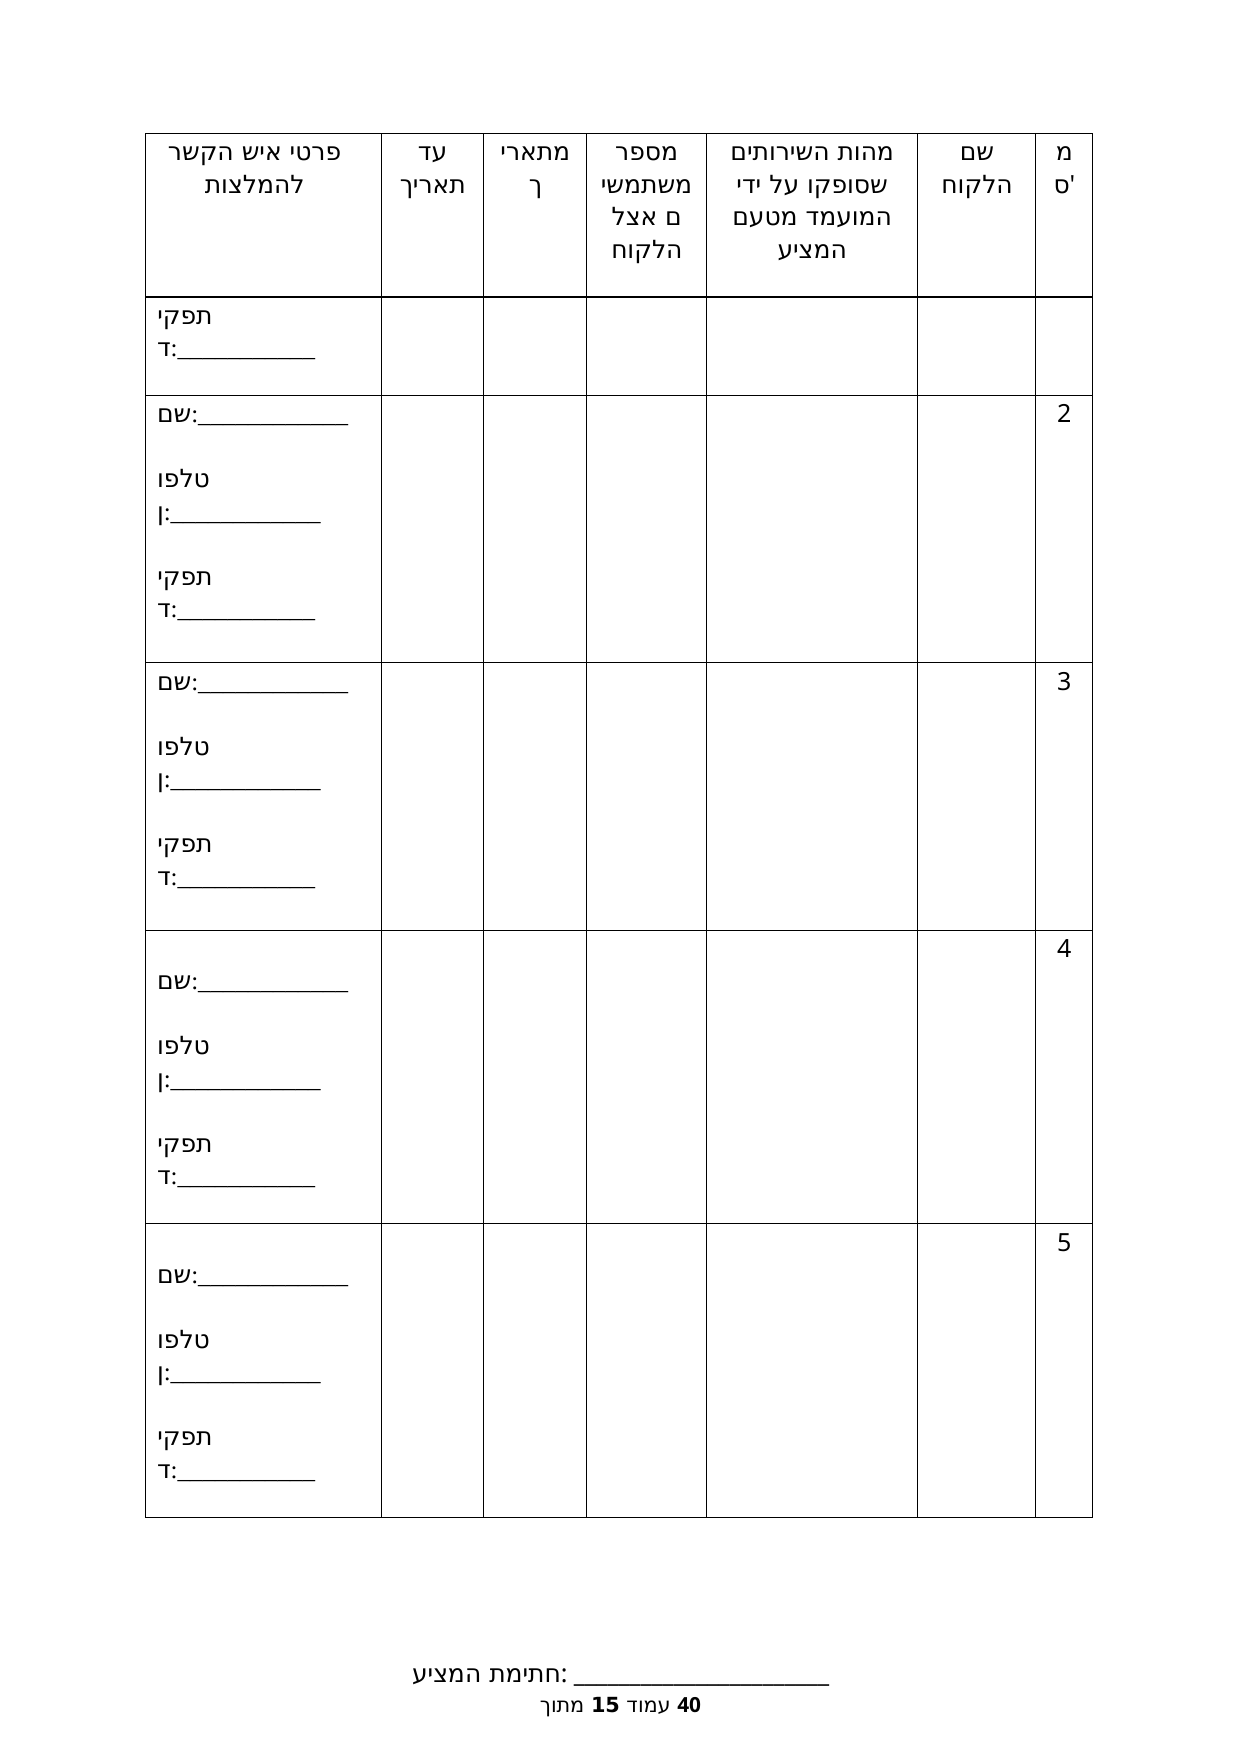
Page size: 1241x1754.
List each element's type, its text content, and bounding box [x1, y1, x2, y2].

table_cell [707, 1224, 917, 1517]
table_cell [707, 663, 917, 929]
table_cell [382, 663, 483, 929]
table_cell [382, 931, 483, 1223]
table_header שם הלקוח [918, 134, 1035, 296]
table_cell [587, 396, 706, 662]
table_header מספר משתמשים אצל הלקוח [587, 134, 706, 296]
table_cell [707, 931, 917, 1223]
table_cell שם:____________ טלפון:____________ תפקיד:___________ [146, 931, 381, 1223]
table_cell 4 [1036, 931, 1092, 1223]
table_cell [587, 663, 706, 929]
table_cell [587, 298, 706, 395]
table_cell [918, 931, 1035, 1223]
table_cell [484, 298, 586, 395]
table_cell [484, 931, 586, 1223]
table_cell שם:____________ טלפון:____________ תפקיד:___________ [146, 396, 381, 662]
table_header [707, 134, 917, 296]
table_cell [707, 396, 917, 662]
table_header פרטי איש הקשר להמלצות [146, 134, 381, 296]
table_cell [918, 298, 1035, 395]
table_cell 2 [1036, 396, 1092, 662]
table_header מתאריך [484, 134, 586, 296]
table_cell שם:____________ טלפון:____________ תפקיד:___________ [146, 663, 381, 929]
table_cell 5 [1036, 1224, 1092, 1517]
table_cell [587, 931, 706, 1223]
table_cell [484, 396, 586, 662]
table_cell [484, 1224, 586, 1517]
table_header מס' [1036, 134, 1092, 296]
table_cell 3 [1036, 663, 1092, 929]
table_cell 1 [1036, 298, 1092, 395]
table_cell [146, 298, 381, 395]
table_cell [918, 396, 1035, 662]
table_cell [382, 396, 483, 662]
table_header עד תאריך [382, 134, 483, 296]
table_cell [382, 1224, 483, 1517]
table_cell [146, 1224, 381, 1517]
table_cell [382, 298, 483, 395]
table_cell [918, 1224, 1035, 1517]
table_cell [484, 663, 586, 929]
table_cell [918, 663, 1035, 929]
table_cell [707, 298, 917, 395]
table_cell [587, 1224, 706, 1517]
